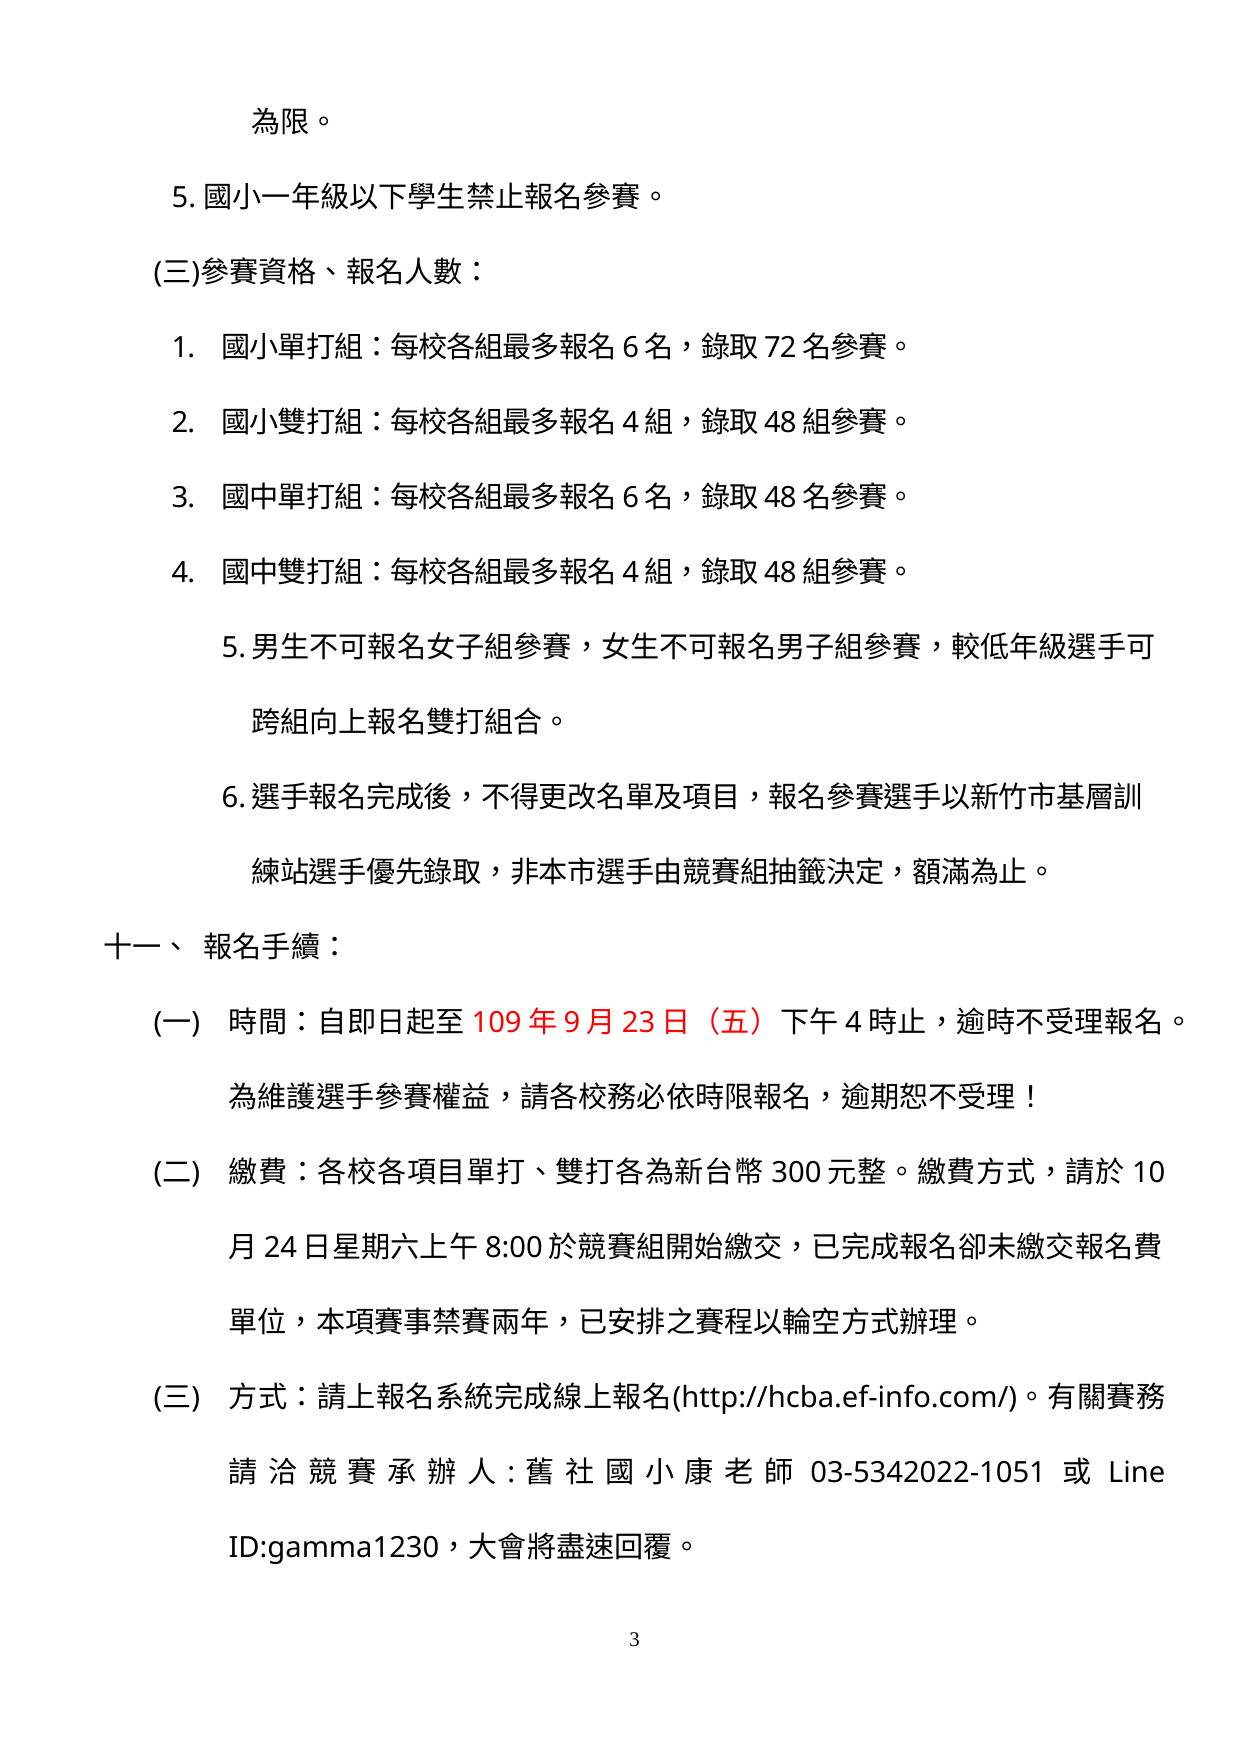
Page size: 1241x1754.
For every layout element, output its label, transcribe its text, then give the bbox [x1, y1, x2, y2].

list 國中單打組：每校各組最多報名6名，錄取48名參賽。 [103, 457, 1165, 532]
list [221, 82, 1165, 157]
list 國小雙打組：每校各組最多報名4組，錄取48組參賽。 [103, 382, 1165, 457]
text (三)參賽資格、報名人數： [153, 232, 1165, 307]
list 報名手續： [103, 907, 1165, 982]
list 方式：請上報名系統完成線上報名(http://hcba.ef-info.com/)。有關賽務請洽競賽承辦人:舊社國小康老師03-5342022-1051或Line ID:gamma1230，大會將盡速回覆。 [153, 1357, 1165, 1582]
list 男生不可報名女子組參賽，女生不可報名男子組參賽，較低年級選手可跨組向上報名雙打組合。 [221, 607, 1165, 757]
list 選手報名完成後，不得更改名單及項目，報名參賽選手以新竹市基層訓練站選手優先錄取，非本市選手由競賽組抽籤決定，額滿為止。 [221, 757, 1165, 907]
list 國小單打組：每校各組最多報名6名，錄取72名參賽。 [103, 307, 1165, 382]
list 國中雙打組：每校各組最多報名4組，錄取48組參賽。 [103, 532, 1165, 607]
list 時間：自即日起至109年9月23日（五）下午4時止，逾時不受理報名。為維護選手參賽權益，請各校務必依時限報名，逾期恕不受理！ [153, 982, 1165, 1132]
list 國小一年級以下學生禁止報名參賽。 [103, 157, 1165, 232]
list 繳費：各校各項目單打、雙打各為新台幣300元整。繳費方式，請於10月24日星期六上午8:00於競賽組開始繳交，已完成報名卻未繳交報名費單位，本項賽事禁賽兩年，已安排之賽程以輪空方式辦理。 [153, 1132, 1165, 1357]
